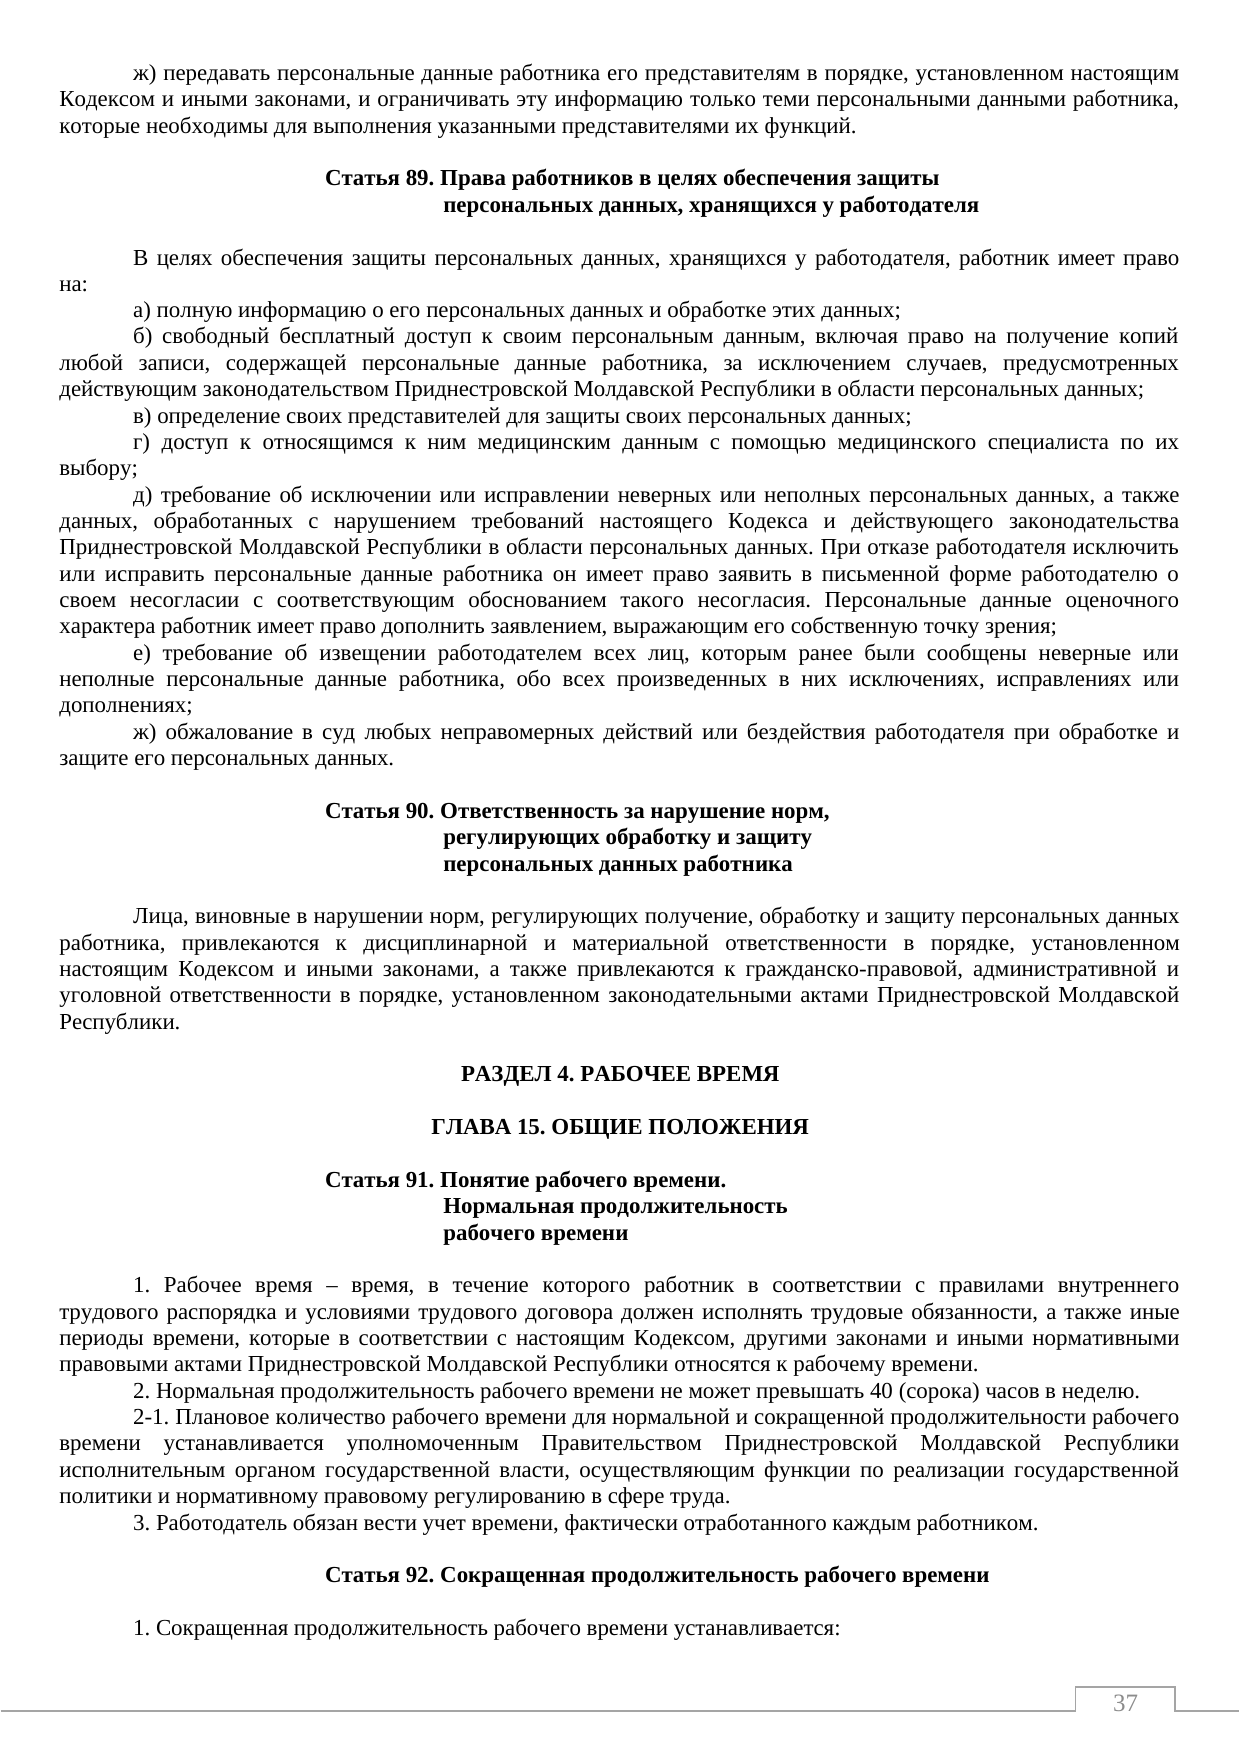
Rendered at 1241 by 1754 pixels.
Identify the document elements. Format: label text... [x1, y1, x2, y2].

text а) полную информацию о его персональных данных и обработке этих данных; [59, 296, 1181, 323]
text персональных данных, хранящихся у работодателя [59, 191, 1181, 217]
text 2. Нормальная продолжительность рабочего времени не может превышать 40 (сорока) часов в неделю. [59, 1377, 1181, 1403]
text б) свободный бесплатный доступ к своим персональным данным, включая право на получение копий любой записи, содержащей персональные данные работника, за исключением случаев, предусмотренных действующим законодательством Приднестровской Молдавской Республики в области персональных данных; [59, 323, 1181, 402]
text рабочего времени [325, 1219, 1181, 1245]
text г) доступ к относящимся к ним медицинским данным с помощью медицинского специалиста по их выбору; [59, 428, 1181, 481]
text Статья 89. Права работников в целях обеспечения защиты [325, 164, 1181, 191]
text Нормальная продолжительность [325, 1192, 1181, 1219]
text ж) обжалование в суд любых неправомерных действий или бездействия работодателя при обработке и защите его персональных данных. [59, 718, 1181, 771]
text Статья 92. Сокращенная продолжительность рабочего времени [325, 1561, 1181, 1588]
text в) определение своих представителей для защиты своих персональных данных; [59, 402, 1181, 428]
text В целях обеспечения защиты персональных данных, хранящихся у работодателя, работник имеет право на: [59, 243, 1181, 296]
text 2-1. Плановое количество рабочего времени для нормальной и сокращенной продолжительности рабочего времени устанавливается уполномоченным Правительством Приднестровской Молдавской Республики исполнительным органом государственной власти, осуществляющим функции по реализации государственной политики и нормативному правовому регулированию в сфере труда. [59, 1403, 1181, 1508]
text Лица, виновные в нарушении норм, регулирующих получение, обработку и защиту персональных данных работника, привлекаются к дисциплинарной и материальной ответственности в порядке, установленном настоящим Кодексом и иными законами, а также привлекаются к гражданско-правовой, административной и уголовной ответственности в порядке, установленном законодательными актами Приднестровской Молдавской Республики. [59, 902, 1181, 1034]
text д) требование об исключении или исправлении неверных или неполных персональных данных, а также данных, обработанных с нарушением требований настоящего Кодекса и действующего законодательства Приднестровской Молдавской Республики в области персональных данных. При отказе работодателя исключить или исправить персональные данные работника он имеет право заявить в письменной форме работодателю о своем несогласии с соответствующим обоснованием такого несогласия. Персональные данные оценочного характера работник имеет право дополнить заявлением, выражающим его собственную точку зрения; [59, 481, 1181, 639]
text регулирующих обработку и защиту [325, 823, 1181, 850]
text персональных данных работника [325, 850, 1181, 876]
text 1. Сокращенная продолжительность рабочего времени устанавливается: [59, 1614, 1181, 1640]
text 3. Работодатель обязан вести учет времени, фактически отработанного каждым работником. [59, 1508, 1181, 1535]
text Статья 90. Ответственность за нарушение норм, [325, 797, 1181, 823]
text ГЛАВА 15. ОБЩИЕ ПОЛОЖЕНИЯ [59, 1113, 1181, 1139]
text ж) передавать персональные данные работника его представителям в порядке, установленном настоящим Кодексом и иными законами, и ограничивать эту информацию только теми персональными данными работника, которые необходимы для выполнения указанными представителями их функций. [59, 59, 1181, 138]
text Статья 91. Понятие рабочего времени. [325, 1166, 1181, 1192]
text РАЗДЕЛ 4. РАБОЧЕЕ ВРЕМЯ [59, 1061, 1181, 1087]
text е) требование об извещении работодателем всех лиц, которым ранее были сообщены неверные или неполные персональные данные работника, обо всех произведенных в них исключениях, исправлениях или дополнениях; [59, 639, 1181, 718]
text 1. Рабочее время – время, в течение которого работник в соответствии с правилами внутреннего трудового распорядка и условиями трудового договора должен исполнять трудовые обязанности, а также иные периоды времени, которые в соответствии с настоящим Кодексом, другими законами и иными нормативными правовыми актами Приднестровской Молдавской Республики относятся к рабочему времени. [59, 1271, 1181, 1377]
